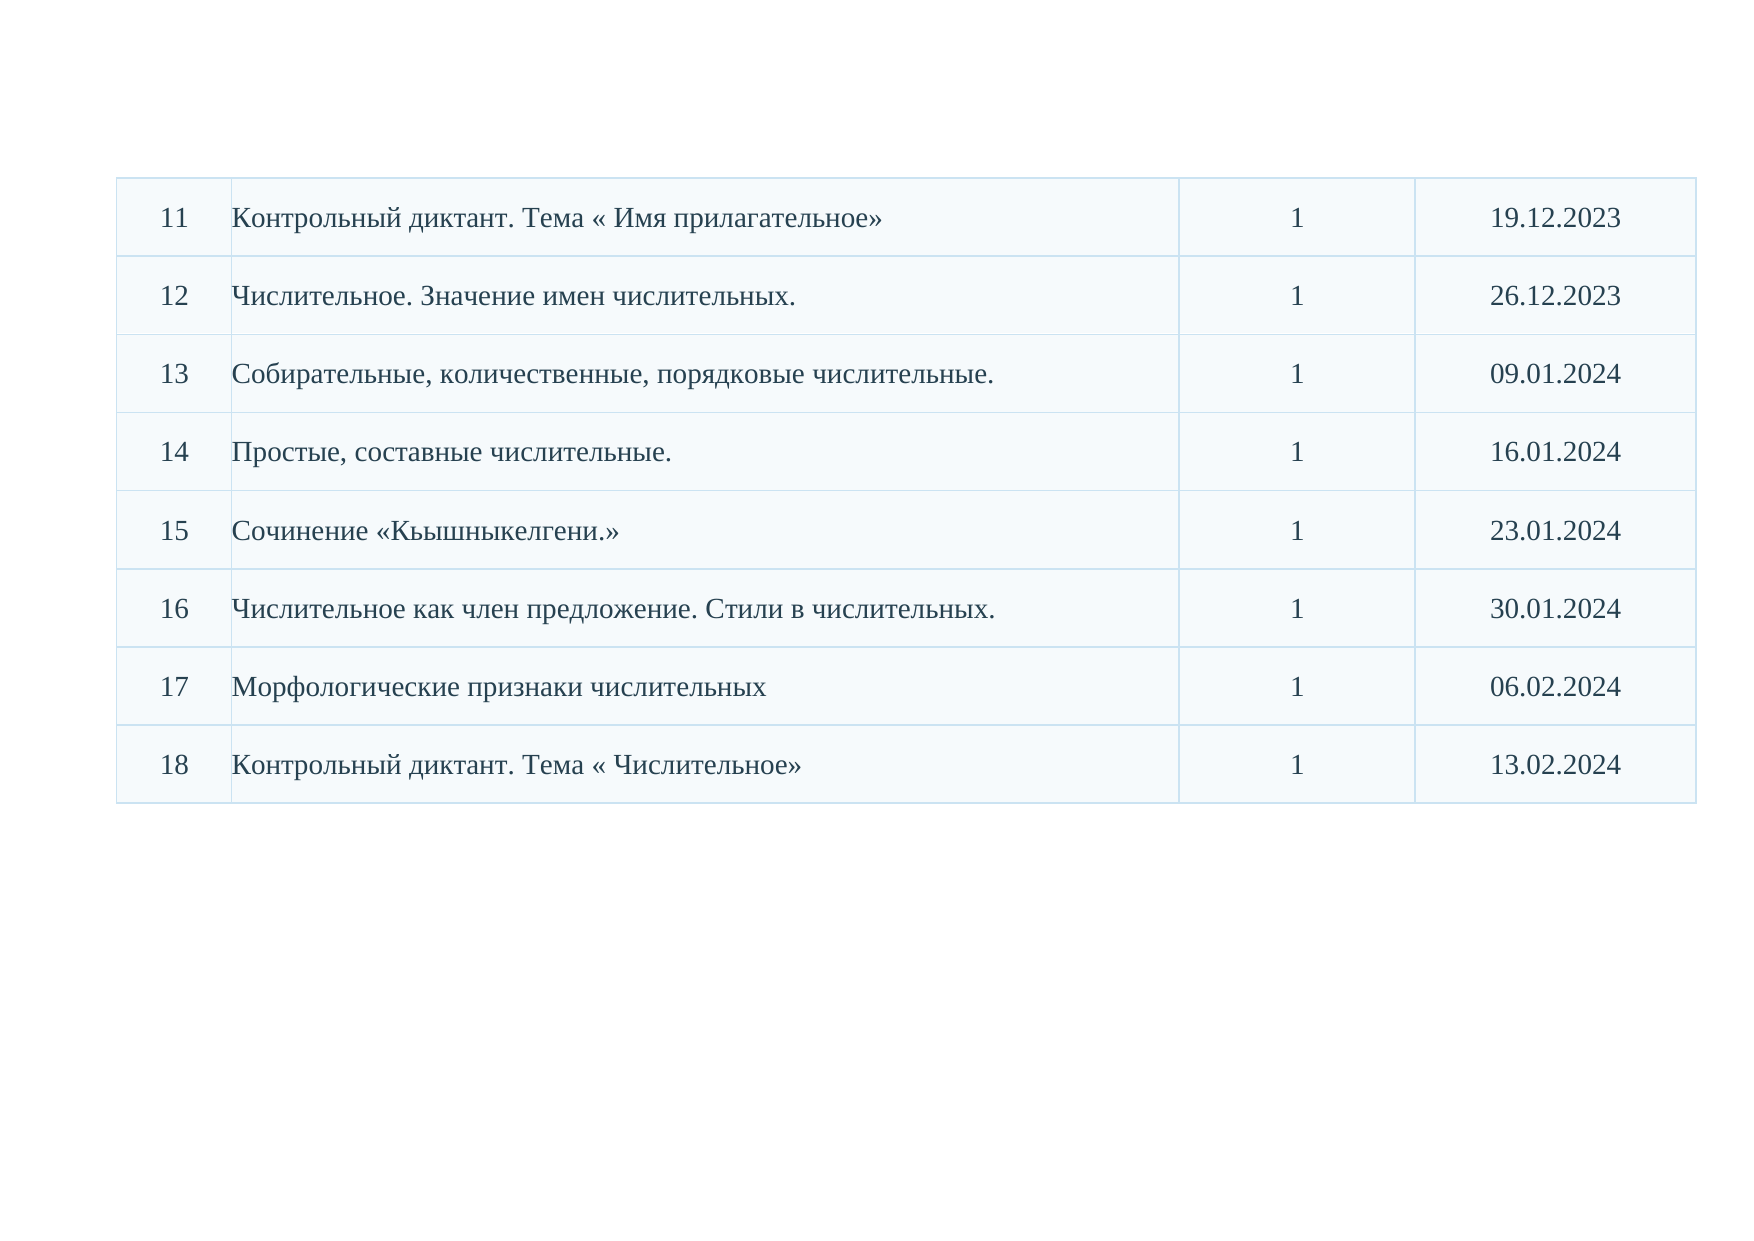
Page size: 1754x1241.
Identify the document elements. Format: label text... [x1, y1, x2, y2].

table_cell 1 [1180, 491, 1414, 568]
table_cell Числительное как член предложение. Стили в числительных. [232, 570, 1178, 646]
table_cell 1 [1180, 179, 1414, 255]
table_cell Сочинение «Кьышныкелгени.» [232, 491, 1178, 568]
table_cell 1 [1180, 257, 1414, 333]
table_cell 23.01.2024 [1416, 491, 1695, 568]
table_cell 13 [117, 335, 231, 412]
table_cell Простые, составные числительные. [232, 413, 1178, 490]
table_cell 1 [1180, 413, 1414, 490]
table_cell 14 [117, 413, 231, 490]
table_cell 18 [117, 726, 231, 802]
table_cell 13.02.2024 [1416, 726, 1695, 802]
table_cell 09.01.2024 [1416, 335, 1695, 412]
table_cell 1 [1180, 726, 1414, 802]
table_cell 1 [1180, 570, 1414, 646]
table_cell Контрольный диктант. Тема « Числительное» [232, 726, 1178, 802]
table_cell 1 [1180, 648, 1414, 724]
table_cell Контрольный диктант. Тема « Имя прилагательное» [232, 179, 1178, 255]
table_cell 26.12.2023 [1416, 257, 1695, 333]
table_cell 17 [117, 648, 231, 724]
table_cell 12 [117, 257, 231, 333]
table_cell 06.02.2024 [1416, 648, 1695, 724]
table_cell 1 [1180, 335, 1414, 412]
table_cell Собирательные, количественные, порядковые числительные. [232, 335, 1178, 412]
table_cell 16 [117, 570, 231, 646]
table_cell 15 [117, 491, 231, 568]
table_cell Морфологические признаки числительных [232, 648, 1178, 724]
table_cell Числительное. Значение имен числительных. [232, 257, 1178, 333]
table_cell 11 [117, 179, 231, 255]
table_cell 19.12.2023 [1416, 179, 1695, 255]
table_cell 16.01.2024 [1416, 413, 1695, 490]
table_cell 30.01.2024 [1416, 570, 1695, 646]
